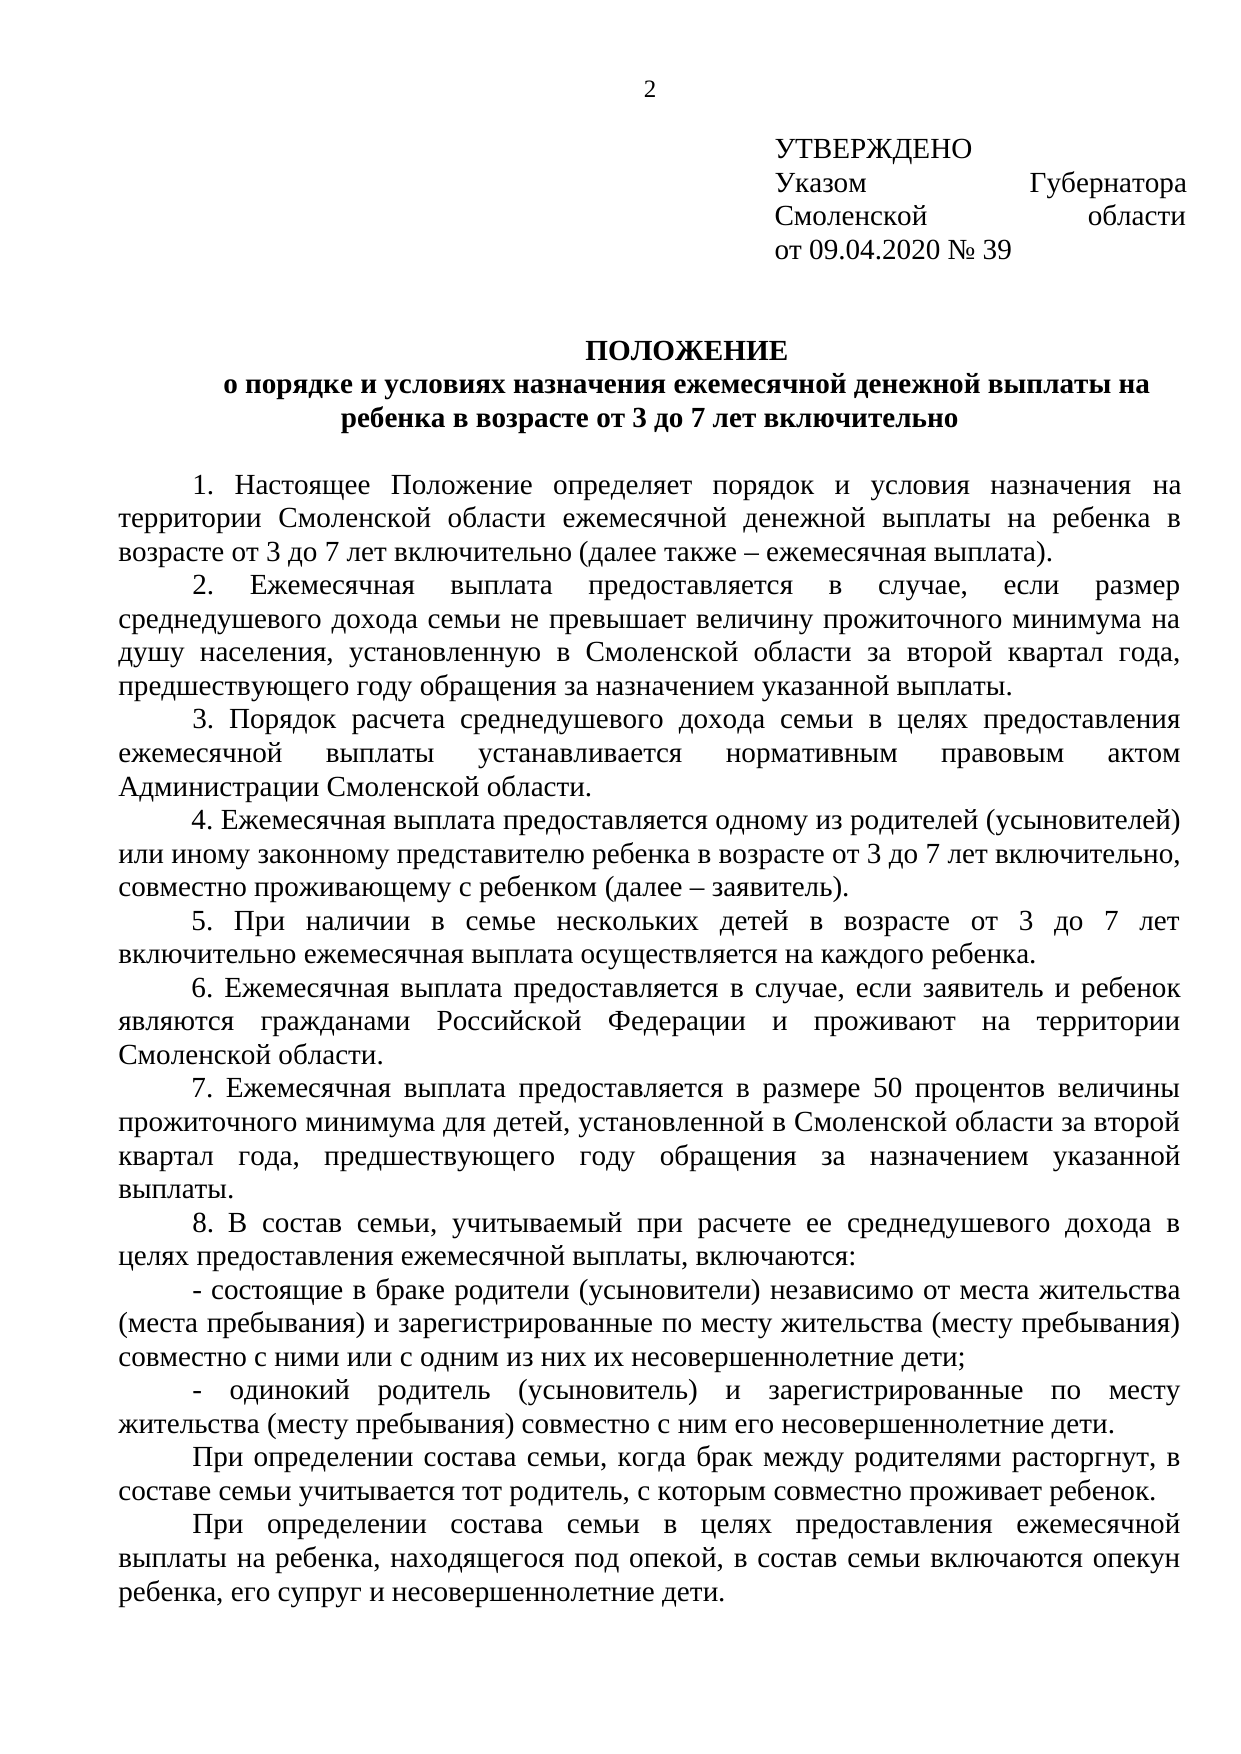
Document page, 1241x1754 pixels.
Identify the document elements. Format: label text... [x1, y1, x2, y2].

text - состоящие в браке родители (усыновители) независимо от места жительства (места пребывания) и зарегистрированные по месту жительства (месту пребывания) совместно с ними или с одним из них их несовершеннолетние дети; [118, 1272, 1181, 1372]
text 8. В состав семьи, учитываемый при расчете ее среднедушевого дохода в целях предоставления ежемесячной выплаты, включаются: [118, 1205, 1181, 1272]
text о порядке и условиях назначения ежемесячной денежной выплаты на ребенка в возрасте от 3 до 7 лет включительно [118, 366, 1181, 433]
text Указом Губернатора Смоленской области [774, 165, 1187, 232]
text 6. Ежемесячная выплата предоставляется в случае, если заявитель и ребенок являются гражданами Российской Федерации и проживают на территории Смоленской области. [118, 970, 1181, 1071]
text ПОЛОЖЕНИЕ [118, 333, 1181, 366]
text 5. При наличии в семье нескольких детей в возрасте от 3 до 7 лет включительно ежемесячная выплата осуществляется на каждого ребенка. [118, 903, 1181, 970]
text - одинокий родитель (усыновитель) и зарегистрированные по месту жительства (месту пребывания) совместно с ним его несовершеннолетние дети. [118, 1372, 1181, 1439]
text 3. Порядок расчета среднедушевого дохода семьи в целях предоставления ежемесячной выплаты устанавливается нормативным правовым актом Администрации Смоленской области. [118, 702, 1181, 802]
text от 09.04.2020 № 39 [774, 232, 1187, 266]
text 7. Ежемесячная выплата предоставляется в размере 50 процентов величины прожиточного минимума для детей, установленной в Смоленской области за второй квартал года, предшествующего году обращения за назначением указанной выплаты. [118, 1071, 1181, 1205]
text 2. Ежемесячная выплата предоставляется в случае, если размер среднедушевого дохода семьи не превышает величину прожиточного минимума на душу населения, установленную в Смоленской области за второй квартал года, предшествующего году обращения за назначением указанной выплаты. [118, 567, 1181, 702]
text При определении состава семьи в целях предоставления ежемесячной выплаты на ребенка, находящегося под опекой, в состав семьи включаются опекун ребенка, его супруг и несовершеннолетние дети. [118, 1507, 1181, 1607]
text 4. Ежемесячная выплата предоставляется одному из родителей (усыновителей) или иному законному представителю ребенка в возрасте от 3 до 7 лет включительно, совместно проживающему с ребенком (далее – заявитель). [118, 802, 1181, 903]
text 1. Настоящее Положение определяет порядок и условия назначения на территории Смоленской области ежемесячной денежной выплаты на ребенка в возрасте от 3 до 7 лет включительно (далее также – ежемесячная выплата). [118, 467, 1181, 567]
text При определении состава семьи, когда брак между родителями расторгнут, в составе семьи учитывается тот родитель, с которым совместно проживает ребенок. [118, 1439, 1181, 1507]
text УТВЕРЖДЕНО [774, 131, 1168, 165]
